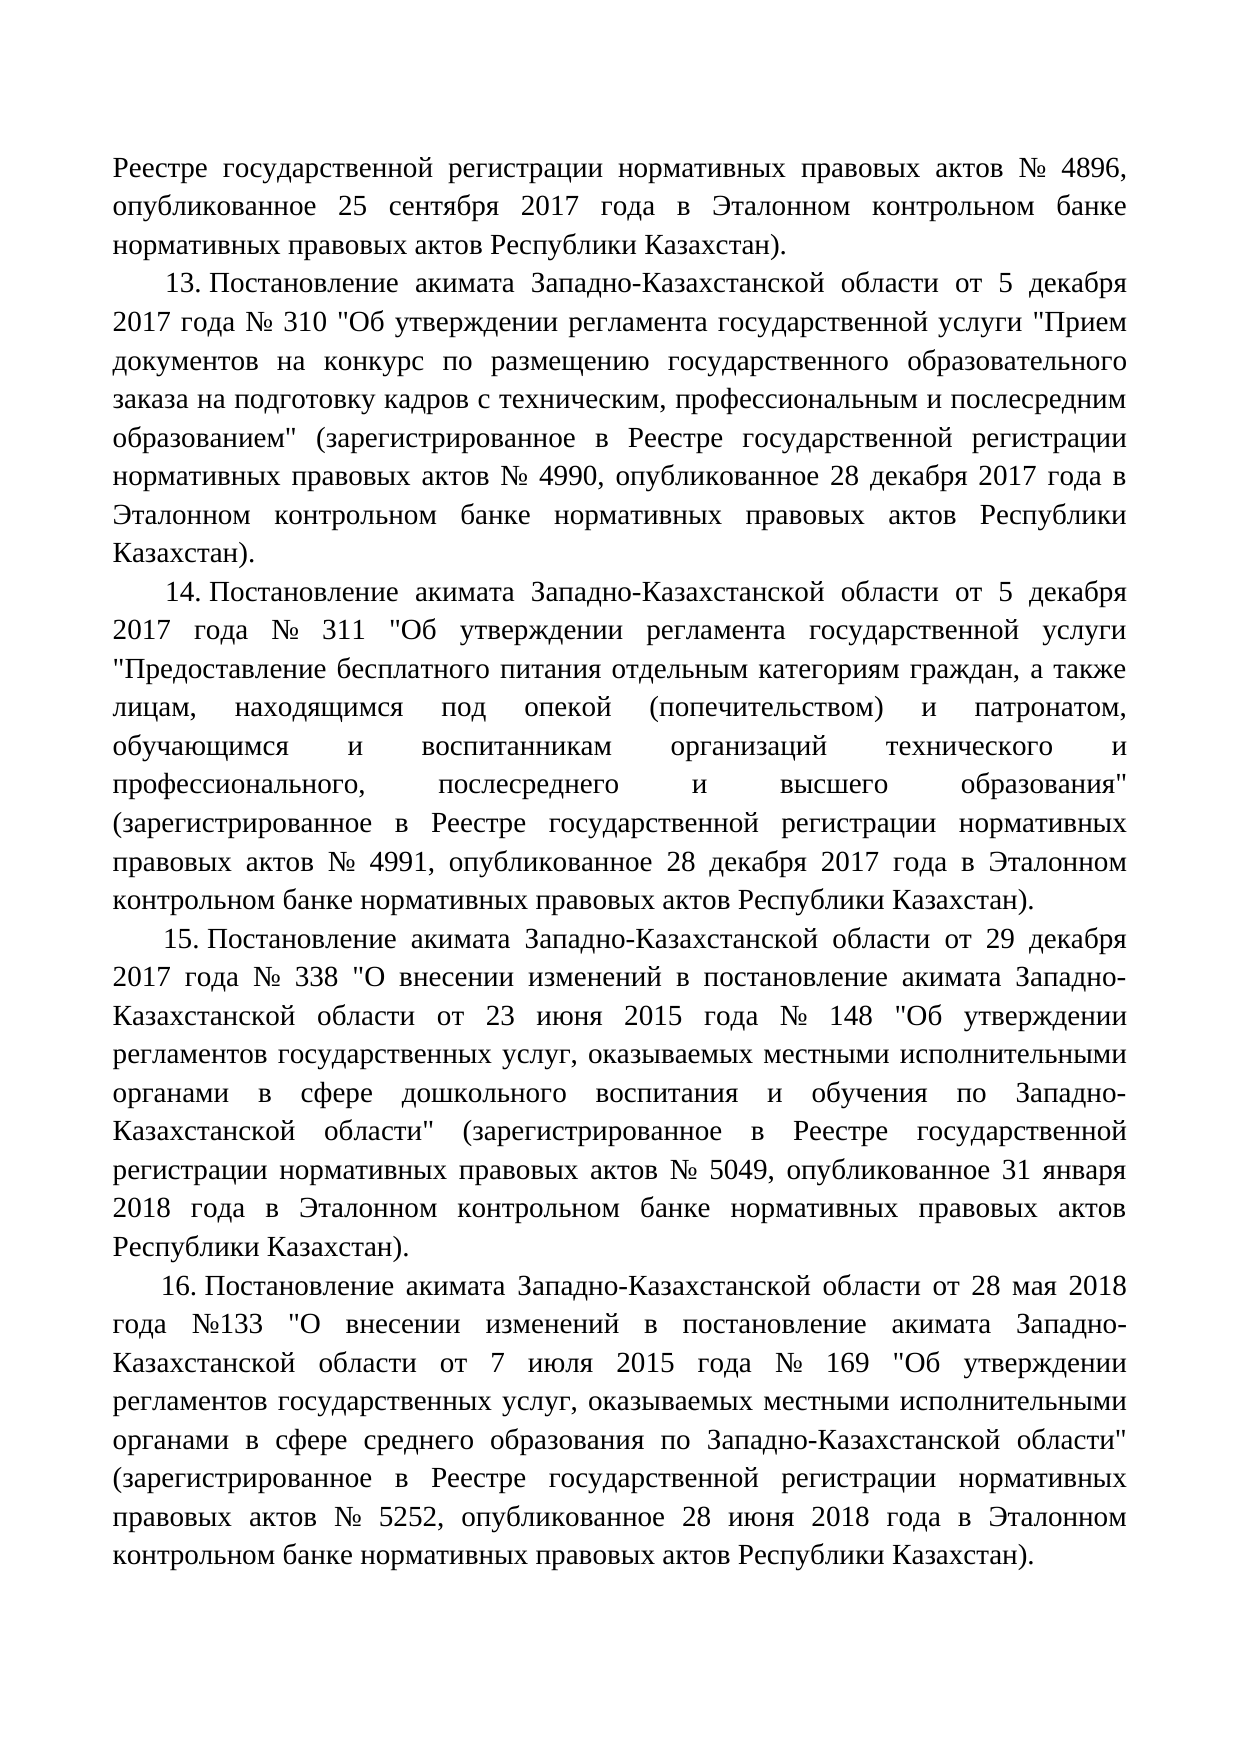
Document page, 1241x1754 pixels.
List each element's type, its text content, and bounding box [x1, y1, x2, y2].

text 15. Постановление акимата Западно-Казахстанской области от 29 декабря 2017 года № 338 "О внесении изменений в постановление акимата Западно-Казахстанской области от 23 июня 2015 года № 148 "Об утверждении регламентов государственных услуг, оказываемых местными исполнительными органами в сфере дошкольного воспитания и обучения по Западно-Казахстанской области" (зарегистрированное в Реестре государственной регистрации нормативных правовых актов № 5049, опубликованное 31 января 2018 года в Эталонном контрольном банке нормативных правовых актов Республики Казахстан). [112, 921, 1128, 1263]
text 16. Постановление акимата Западно-Казахстанской области от 28 мая 2018 года №133 "О внесении изменений в постановление акимата Западно-Казахстанской области от 7 июля 2015 года № 169 "Об утверждении регламентов государственных услуг, оказываемых местными исполнительными органами в сфере среднего образования по Западно-Казахстанской области" (зарегистрированное в Реестре государственной регистрации нормативных правовых актов № 5252, опубликованное 28 июня 2018 года в Эталонном контрольном банке нормативных правовых актов Республики Казахстан). [112, 1268, 1128, 1571]
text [112, 150, 1128, 261]
text 14. Постановление акимата Западно-Казахстанской области от 5 декабря 2017 года № 311 "Об утверждении регламента государственной услуги "Предоставление бесплатного питания отдельным категориям граждан, а также лицам, находящимся под опекой (попечительством) и патронатом, обучающимся и воспитанникам организаций технического и профессионального, послесреднего и высшего образования" (зарегистрированное в Реестре государственной регистрации нормативных правовых актов № 4991, опубликованное 28 декабря 2017 года в Эталонном контрольном банке нормативных правовых актов Республики Казахстан). [112, 574, 1128, 916]
text 13. Постановление акимата Западно-Казахстанской области от 5 декабря 2017 года № 310 "Об утверждении регламента государственной услуги "Прием документов на конкурс по размещению государственного образовательного заказа на подготовку кадров с техническим, профессиональным и послесредним образованием" (зарегистрированное в Реестре государственной регистрации нормативных правовых актов № 4990, опубликованное 28 декабря 2017 года в Эталонном контрольном банке нормативных правовых актов Республики Казахстан). [112, 266, 1128, 569]
